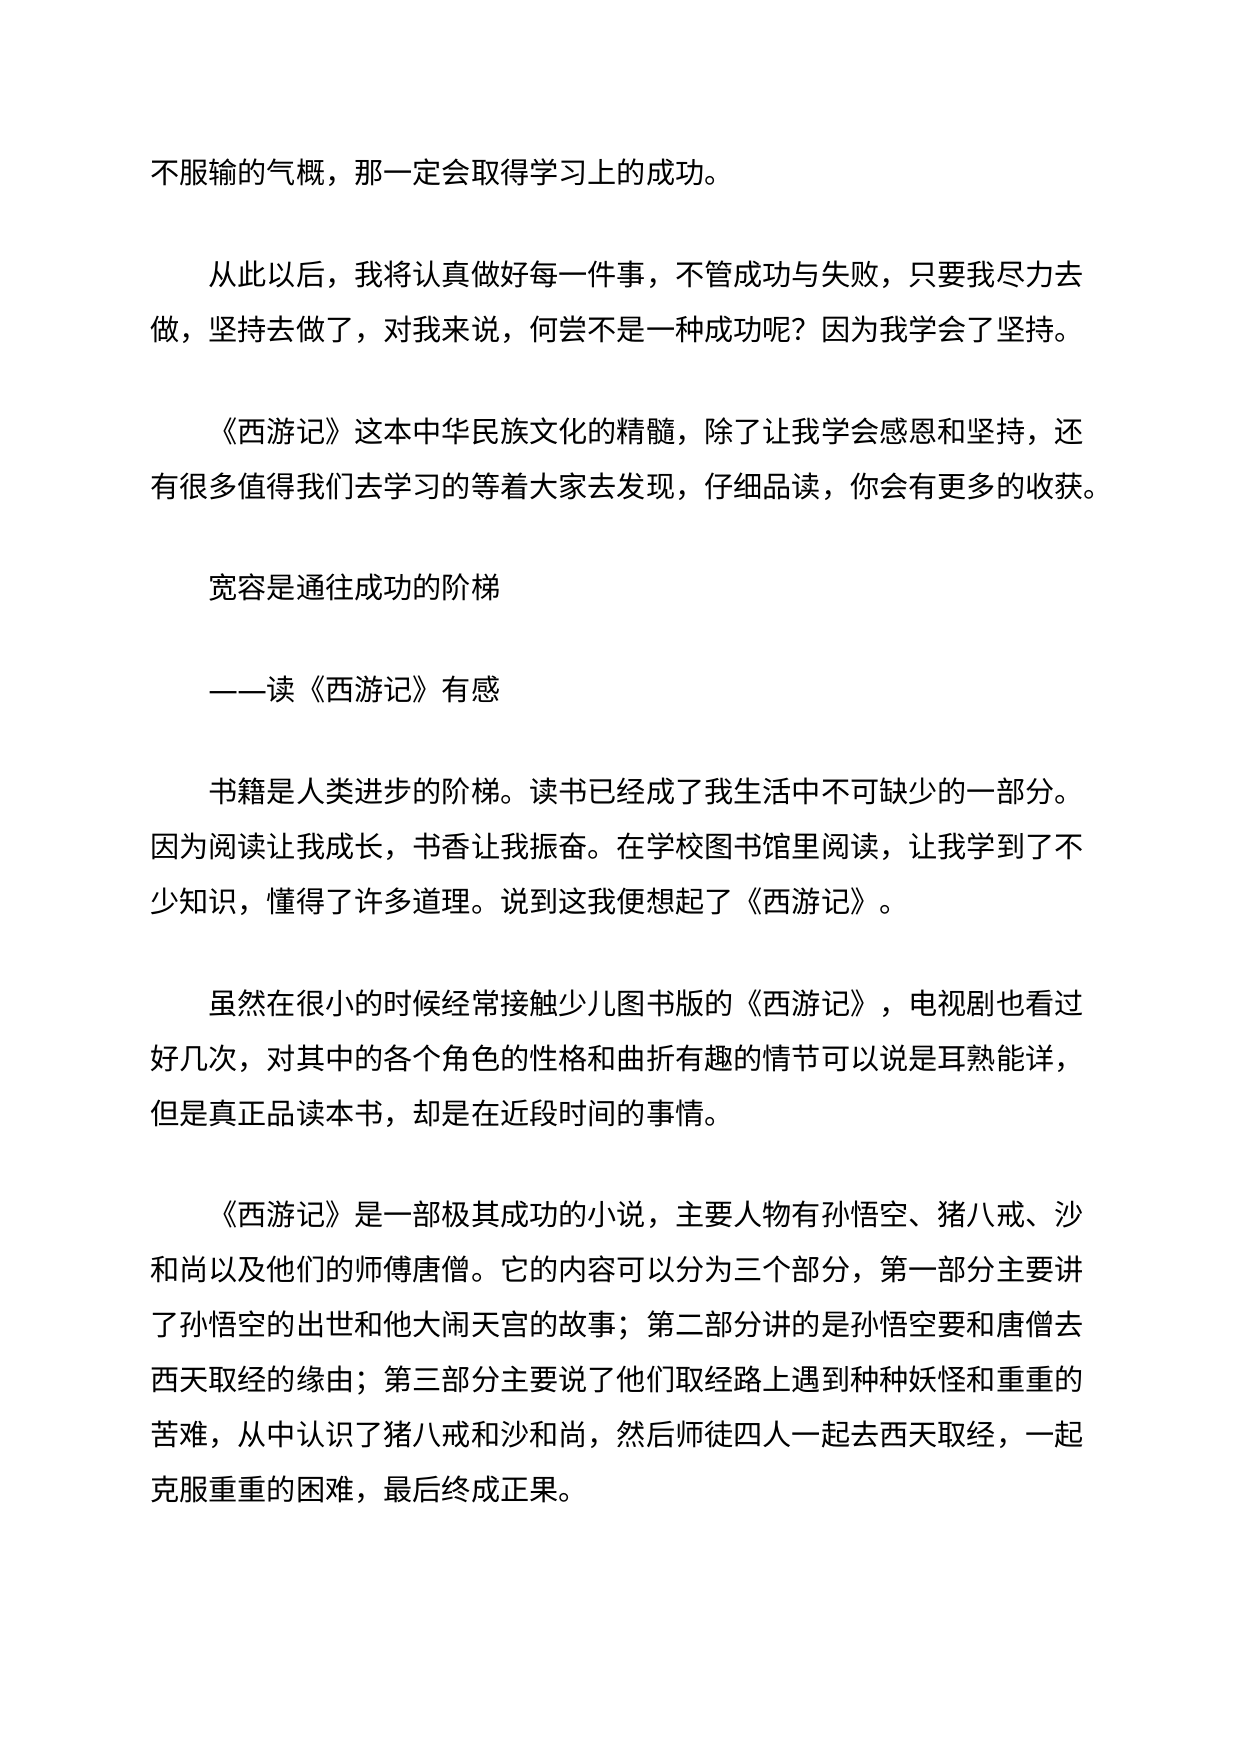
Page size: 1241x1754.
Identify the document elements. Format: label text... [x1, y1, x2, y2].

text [150, 150, 1090, 192]
text ——读《西游记》有感 [150, 667, 1090, 709]
text 《西游记》是一部极其成功的小说，主要人物有孙悟空、猪八戒、沙和尚以及他们的师傅唐僧。它的内容可以分为三个部分，第一部分主要讲了孙悟空的出世和他大闹天宫的故事；第二部分讲的是孙悟空要和唐僧去西天取经的缘由；第三部分主要说了他们取经路上遇到种种妖怪和重重的苦难，从中认识了猪八戒和沙和尚，然后师徒四人一起去西天取经，一起克服重重的困难，最后终成正果。 [150, 1192, 1090, 1509]
text 书籍是人类进步的阶梯。读书已经成了我生活中不可缺少的一部分。因为阅读让我成长，书香让我振奋。在学校图书馆里阅读，让我学到了不少知识，懂得了许多道理。说到这我便想起了《西游记》。 [150, 769, 1090, 921]
text 宽容是通往成功的阶梯 [150, 565, 1090, 607]
text 从此以后，我将认真做好每一件事，不管成功与失败，只要我尽力去做，坚持去做了，对我来说，何尝不是一种成功呢？因为我学会了坚持。 [150, 252, 1090, 349]
text 虽然在很小的时候经常接触少儿图书版的《西游记》，电视剧也看过好几次，对其中的各个角色的性格和曲折有趣的情节可以说是耳熟能详，但是真正品读本书，却是在近段时间的事情。 [150, 980, 1090, 1132]
text 《西游记》这本中华民族文化的精髓，除了让我学会感恩和坚持，还有很多值得我们去学习的等着大家去发现，仔细品读，你会有更多的收获。 [150, 408, 1090, 506]
